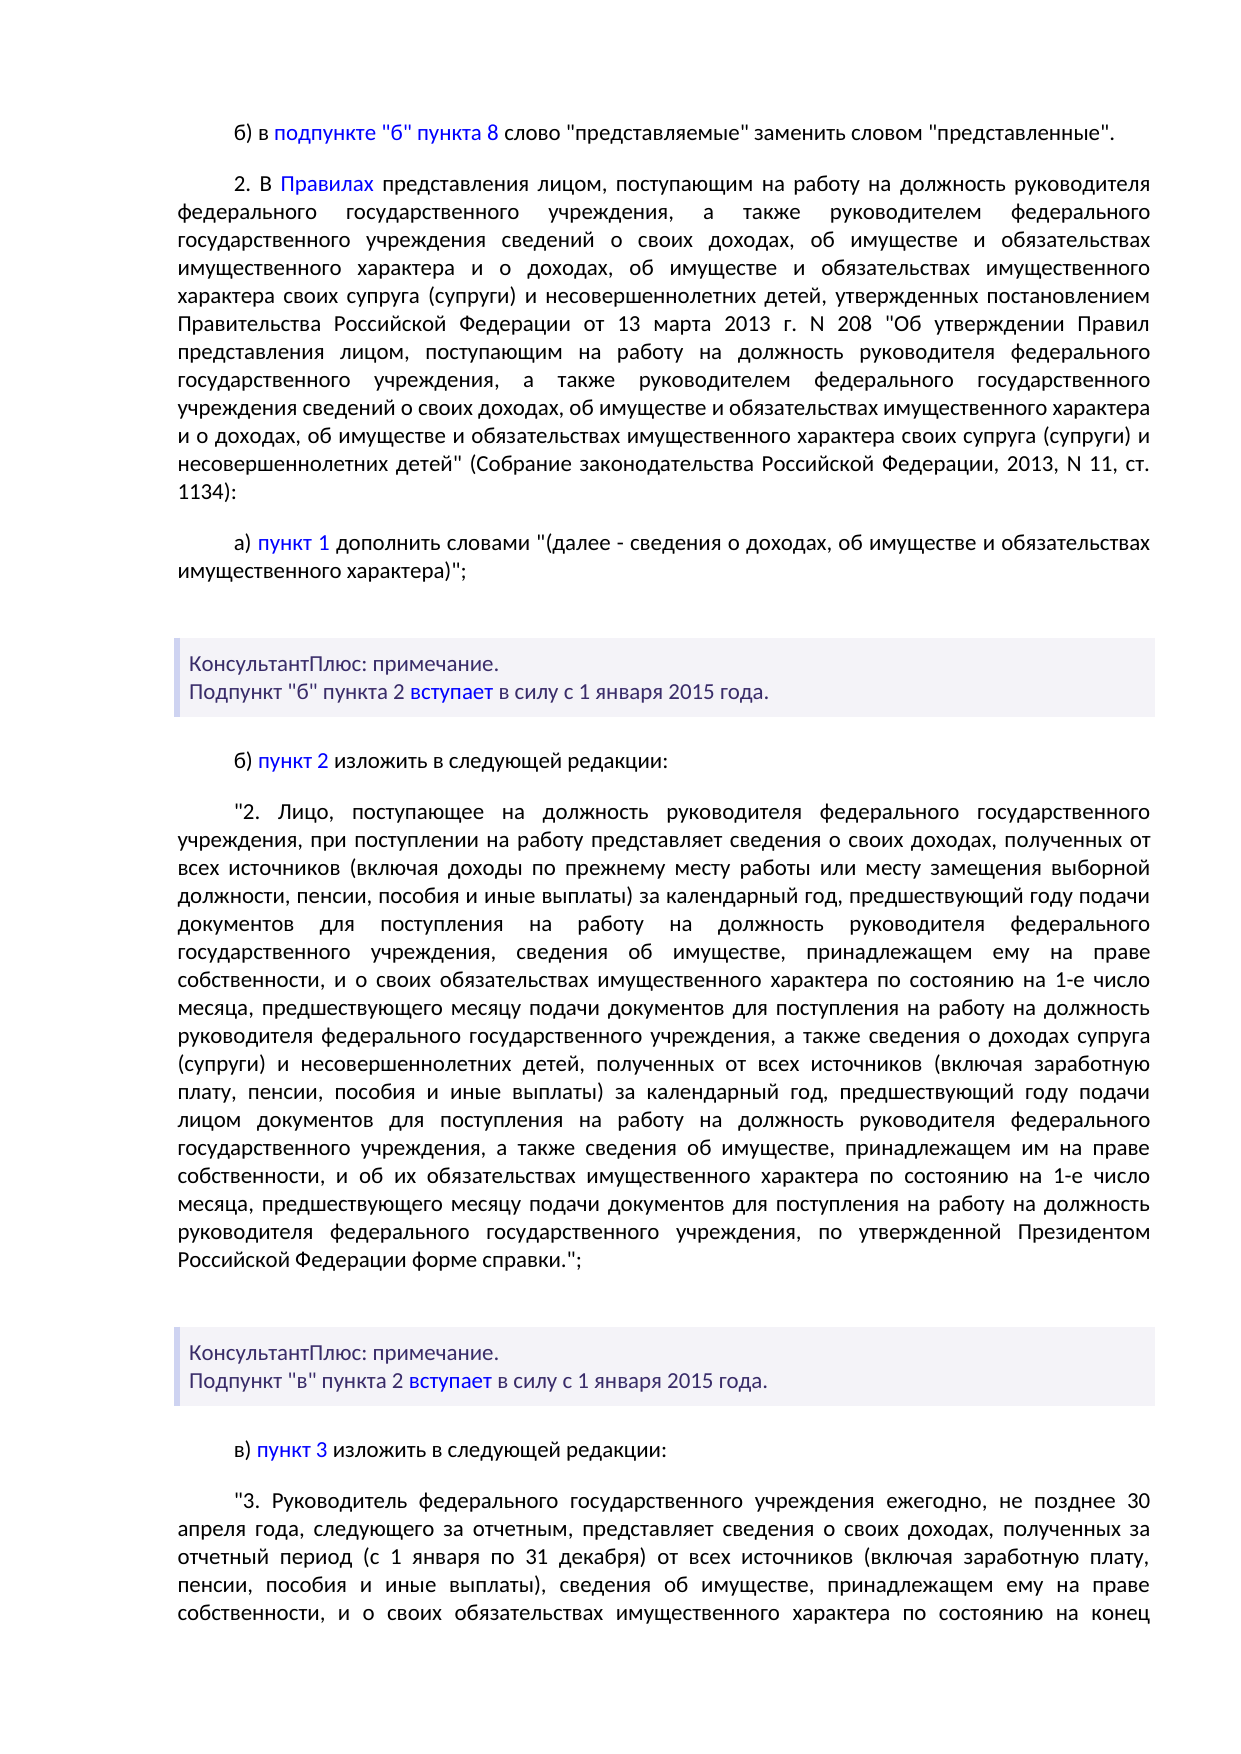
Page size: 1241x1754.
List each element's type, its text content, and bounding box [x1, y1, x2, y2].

text а) пункт 1 дополнить словами "(далее - сведения о доходах, об имуществе и обязательствах имущественного характера)"; [177, 528, 1152, 584]
text 2. В Правилах представления лицом, поступающим на работу на должность руководителя федерального государственного учреждения, а также руководителем федерального государственного учреждения сведений о своих доходах, об имуществе и обязательствах имущественного характера и о доходах, об имуществе и обязательствах имущественного характера своих супруга (супруги) и несовершеннолетних детей, утвержденных постановлением Правительства Российской Федерации от 13 марта 2013 г. N 208 "Об утверждении Правил представления лицом, поступающим на работу на должность руководителя федерального государственного учреждения, а также руководителем федерального государственного учреждения сведений о своих доходах, об имуществе и обязательствах имущественного характера и о доходах, об имуществе и обязательствах имущественного характера своих супруга (супруги) и несовершеннолетних детей" (Собрание законодательства Российской Федерации, 2013, N 11, ст. 1134): [177, 169, 1152, 505]
table_header КонсультантПлюс: примечание. Подпункт "в" пункта 2 вступает в силу с 1 января 2015 года. [180, 1327, 1149, 1406]
text в) пункт 3 изложить в следующей редакции: [177, 1435, 1152, 1463]
text б) пункт 2 изложить в следующей редакции: [177, 746, 1152, 774]
text б) в подпункте "б" пункта 8 слово "представляемые" заменить словом "представленные". [177, 118, 1152, 146]
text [177, 1486, 1152, 1626]
table_header КонсультантПлюс: примечание. Подпункт "б" пункта 2 вступает в силу с 1 января 2015 года. [180, 638, 1149, 717]
text "2. Лицо, поступающее на должность руководителя федерального государственного учреждения, при поступлении на работу представляет сведения о своих доходах, полученных от всех источников (включая доходы по прежнему месту работы или месту замещения выборной должности, пенсии, пособия и иные выплаты) за календарный год, предшествующий году подачи документов для поступления на работу на должность руководителя федерального государственного учреждения, сведения об имуществе, принадлежащем ему на праве собственности, и о своих обязательствах имущественного характера по состоянию на 1-е число месяца, предшествующего месяцу подачи документов для поступления на работу на должность руководителя федерального государственного учреждения, а также сведения о доходах супруга (супруги) и несовершеннолетних детей, полученных от всех источников (включая заработную плату, пенсии, пособия и иные выплаты) за календарный год, предшествующий году подачи лицом документов для поступления на работу на должность руководителя федерального государственного учреждения, а также сведения об имуществе, принадлежащем им на праве собственности, и об их обязательствах имущественного характера по состоянию на 1-е число месяца, предшествующего месяцу подачи документов для поступления на работу на должность руководителя федерального государственного учреждения, по утвержденной Президентом Российской Федерации форме справки."; [177, 797, 1152, 1273]
